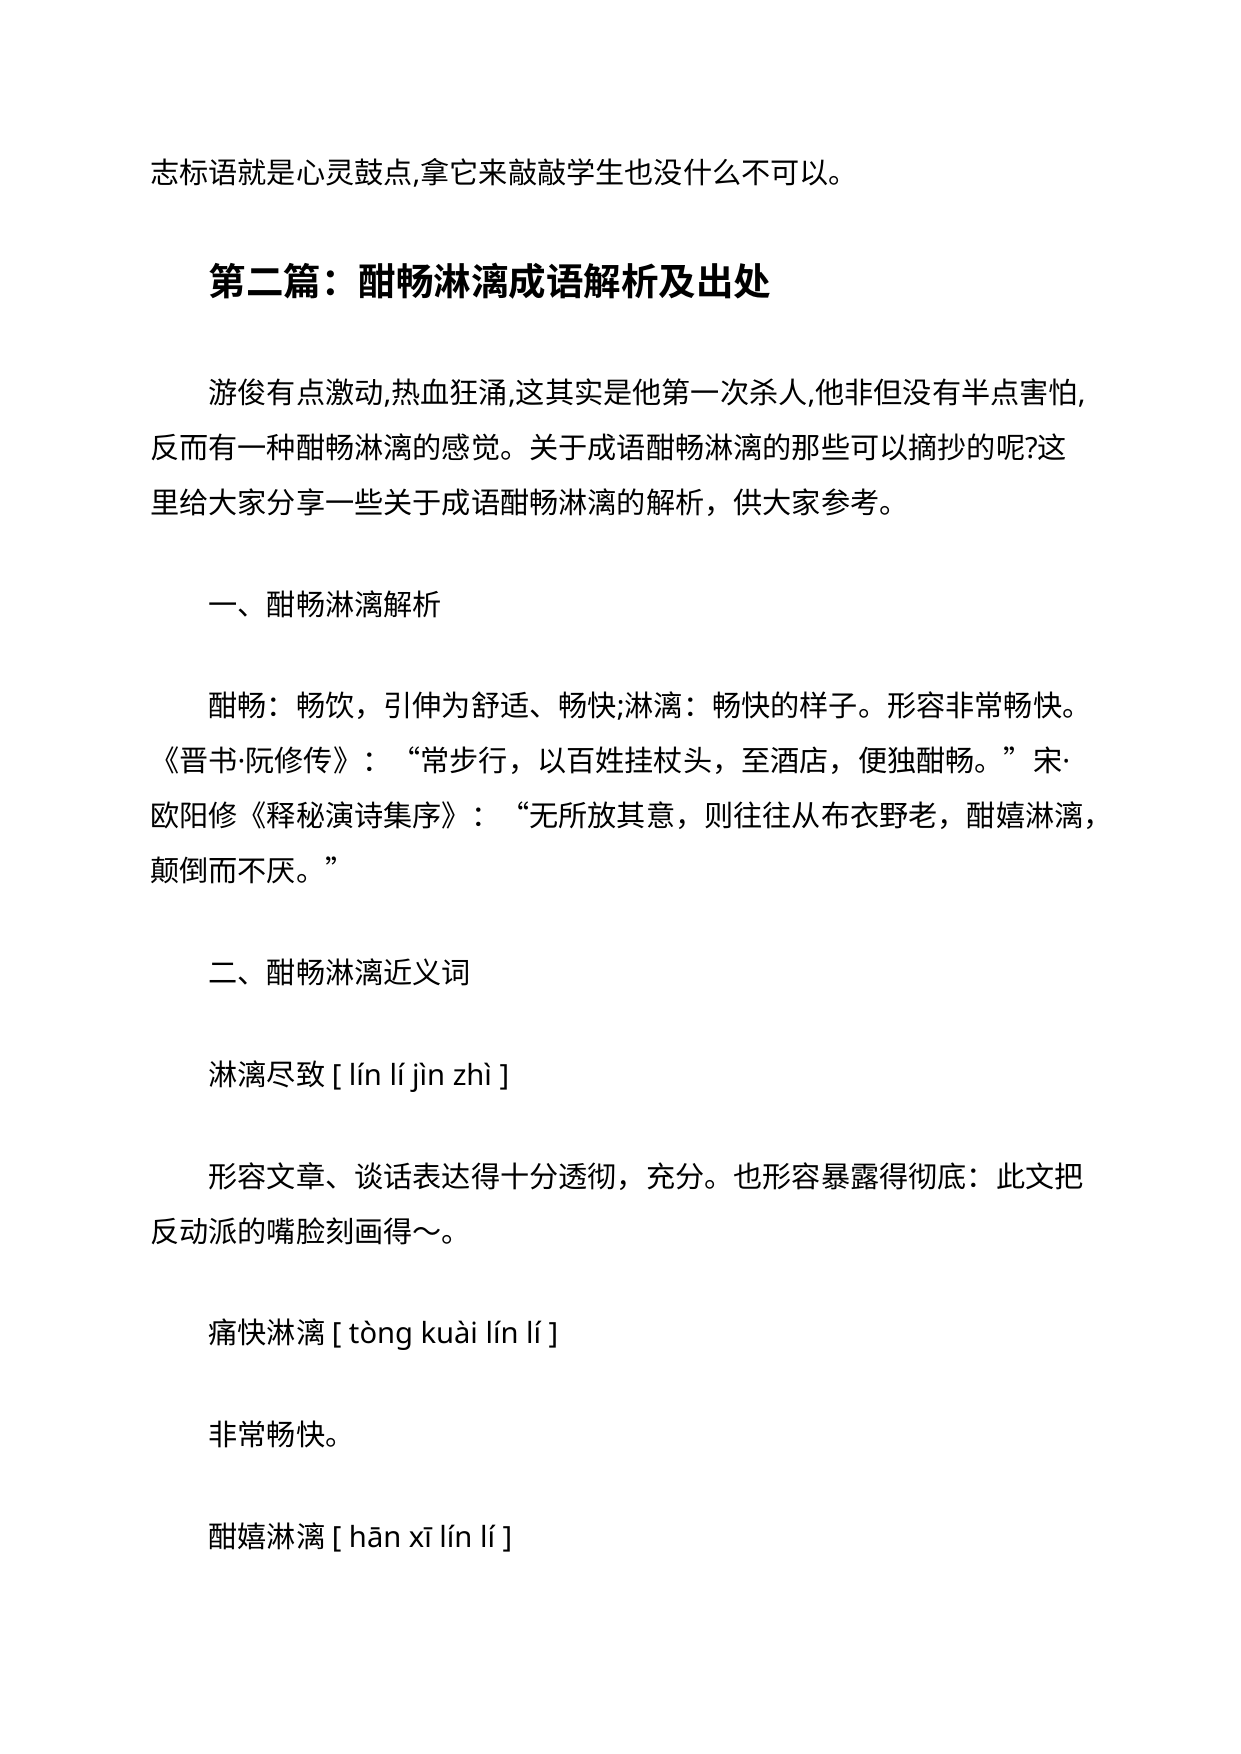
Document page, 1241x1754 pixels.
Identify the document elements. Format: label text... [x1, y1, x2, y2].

text 痛快淋漓 [ tòng kuài lín lí ] [150, 1310, 1090, 1352]
text 形容文章、谈话表达得十分透彻，充分。也形容暴露得彻底：此文把反动派的嘴脸刻画得～。 [150, 1153, 1090, 1251]
text 非常畅快。 [150, 1412, 1090, 1454]
text 淋漓尽致 [ lín lí jìn zhì ] [150, 1051, 1090, 1094]
text 一、酣畅淋漓解析 [150, 581, 1090, 623]
text 游俊有点激动,热血狂涌,这其实是他第一次杀人,他非但没有半点害怕,反而有一种酣畅淋漓的感觉。关于成语酣畅淋漓的那些可以摘抄的呢?这里给大家分享一些关于成语酣畅淋漓的解析，供大家参考。 [150, 369, 1090, 522]
text 二、酣畅淋漓近义词 [150, 949, 1090, 992]
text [150, 150, 1090, 192]
text 酣畅：畅饮，引伸为舒适、畅快;淋漓：畅快的样子。形容非常畅快。《晋书·阮修传》：“常步行，以百姓挂杖头，至酒店，便独酣畅。”宋·欧阳修《释秘演诗集序》：“无所放其意，则往往从布衣野老，酣嬉淋漓，颠倒而不厌。” [150, 683, 1090, 890]
text 酣嬉淋漓 [ hān xī lín lí ] [150, 1514, 1090, 1556]
text 第二篇：酣畅淋漓成语解析及出处 [150, 252, 1090, 306]
